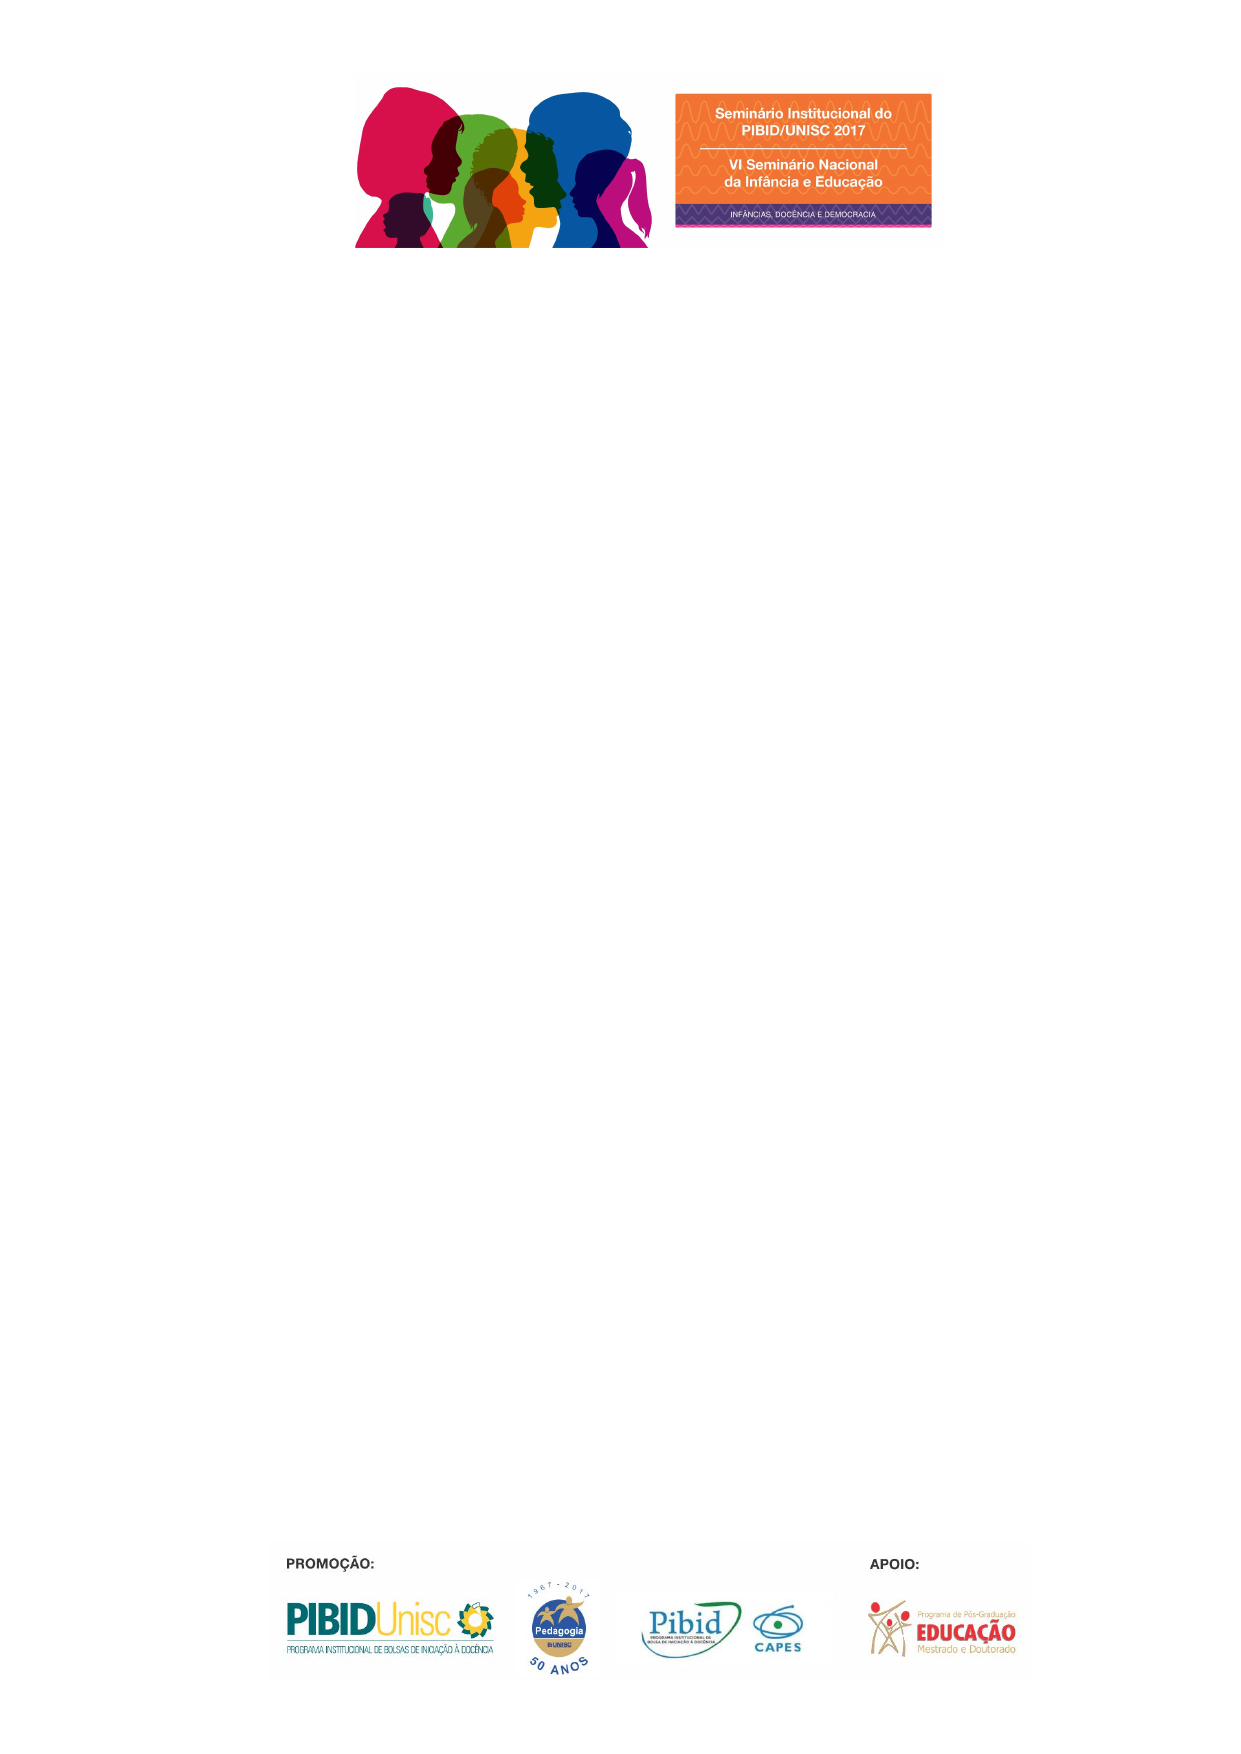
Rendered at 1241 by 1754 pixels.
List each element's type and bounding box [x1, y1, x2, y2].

picture [267, 1541, 1032, 1681]
picture [354, 73, 945, 248]
